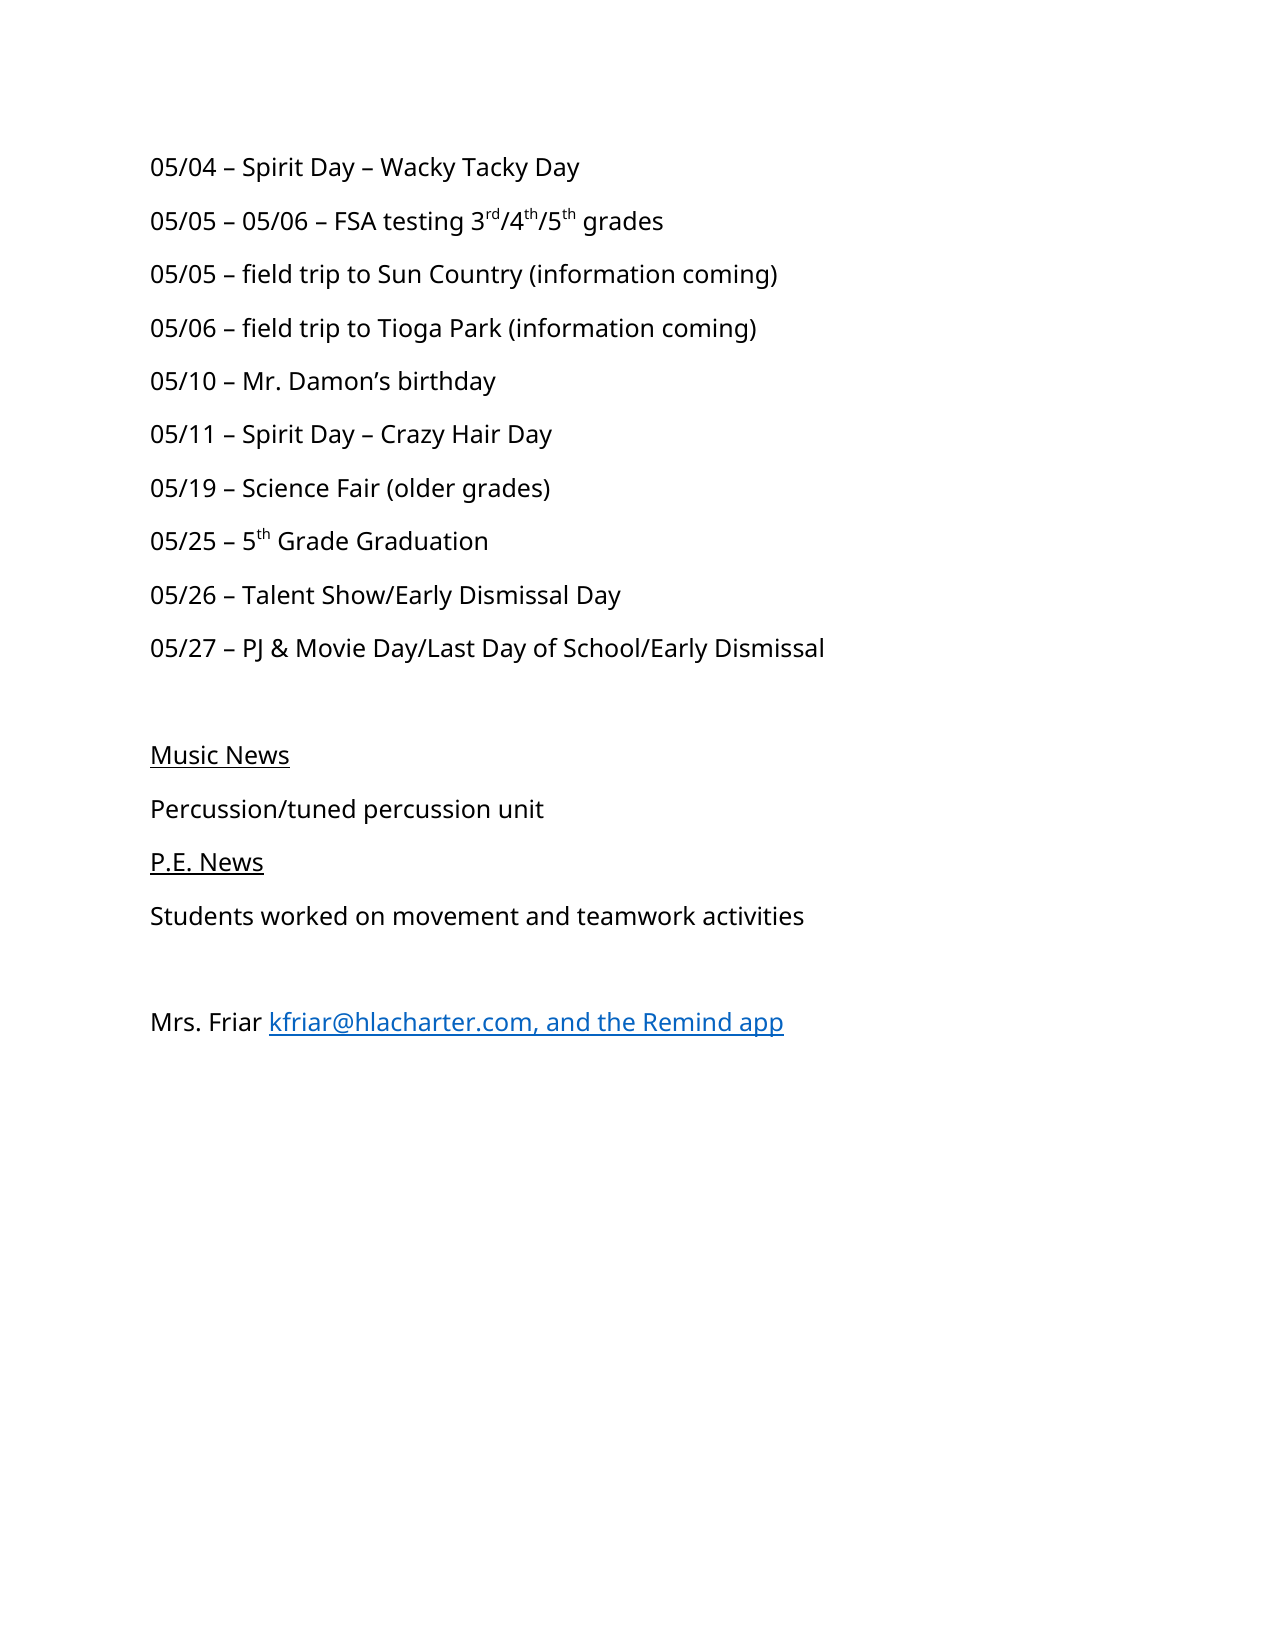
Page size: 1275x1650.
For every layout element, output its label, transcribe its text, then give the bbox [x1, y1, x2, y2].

text 05/06 – field trip to Tioga Park (information coming) [150, 310, 1125, 344]
text 05/19 – Science Fair (older grades) [150, 471, 1125, 505]
text 05/25 – 5th Grade Graduation [150, 524, 1125, 558]
text P.E. News [150, 845, 1125, 879]
text 05/26 – Talent Show/Early Dismissal Day [150, 577, 1125, 612]
text 05/05 – 05/06 – FSA testing 3rd/4th/5th grades [150, 203, 1125, 237]
text Music News [150, 738, 1125, 772]
text Mrs. Friar kfriar@hlacharter.com, and the Remind app [150, 1005, 1125, 1039]
text 05/05 – field trip to Sun Country (information coming) [150, 257, 1125, 291]
text Percussion/tuned percussion unit [150, 791, 1125, 825]
text Students worked on movement and teamwork activities [150, 898, 1125, 932]
text 05/10 – Mr. Damon’s birthday [150, 364, 1125, 398]
text 05/11 – Spirit Day – Crazy Hair Day [150, 417, 1125, 451]
text 05/27 – PJ & Movie Day/Last Day of School/Early Dismissal [150, 631, 1125, 665]
text 05/04 – Spirit Day – Wacky Tacky Day [150, 150, 1125, 184]
